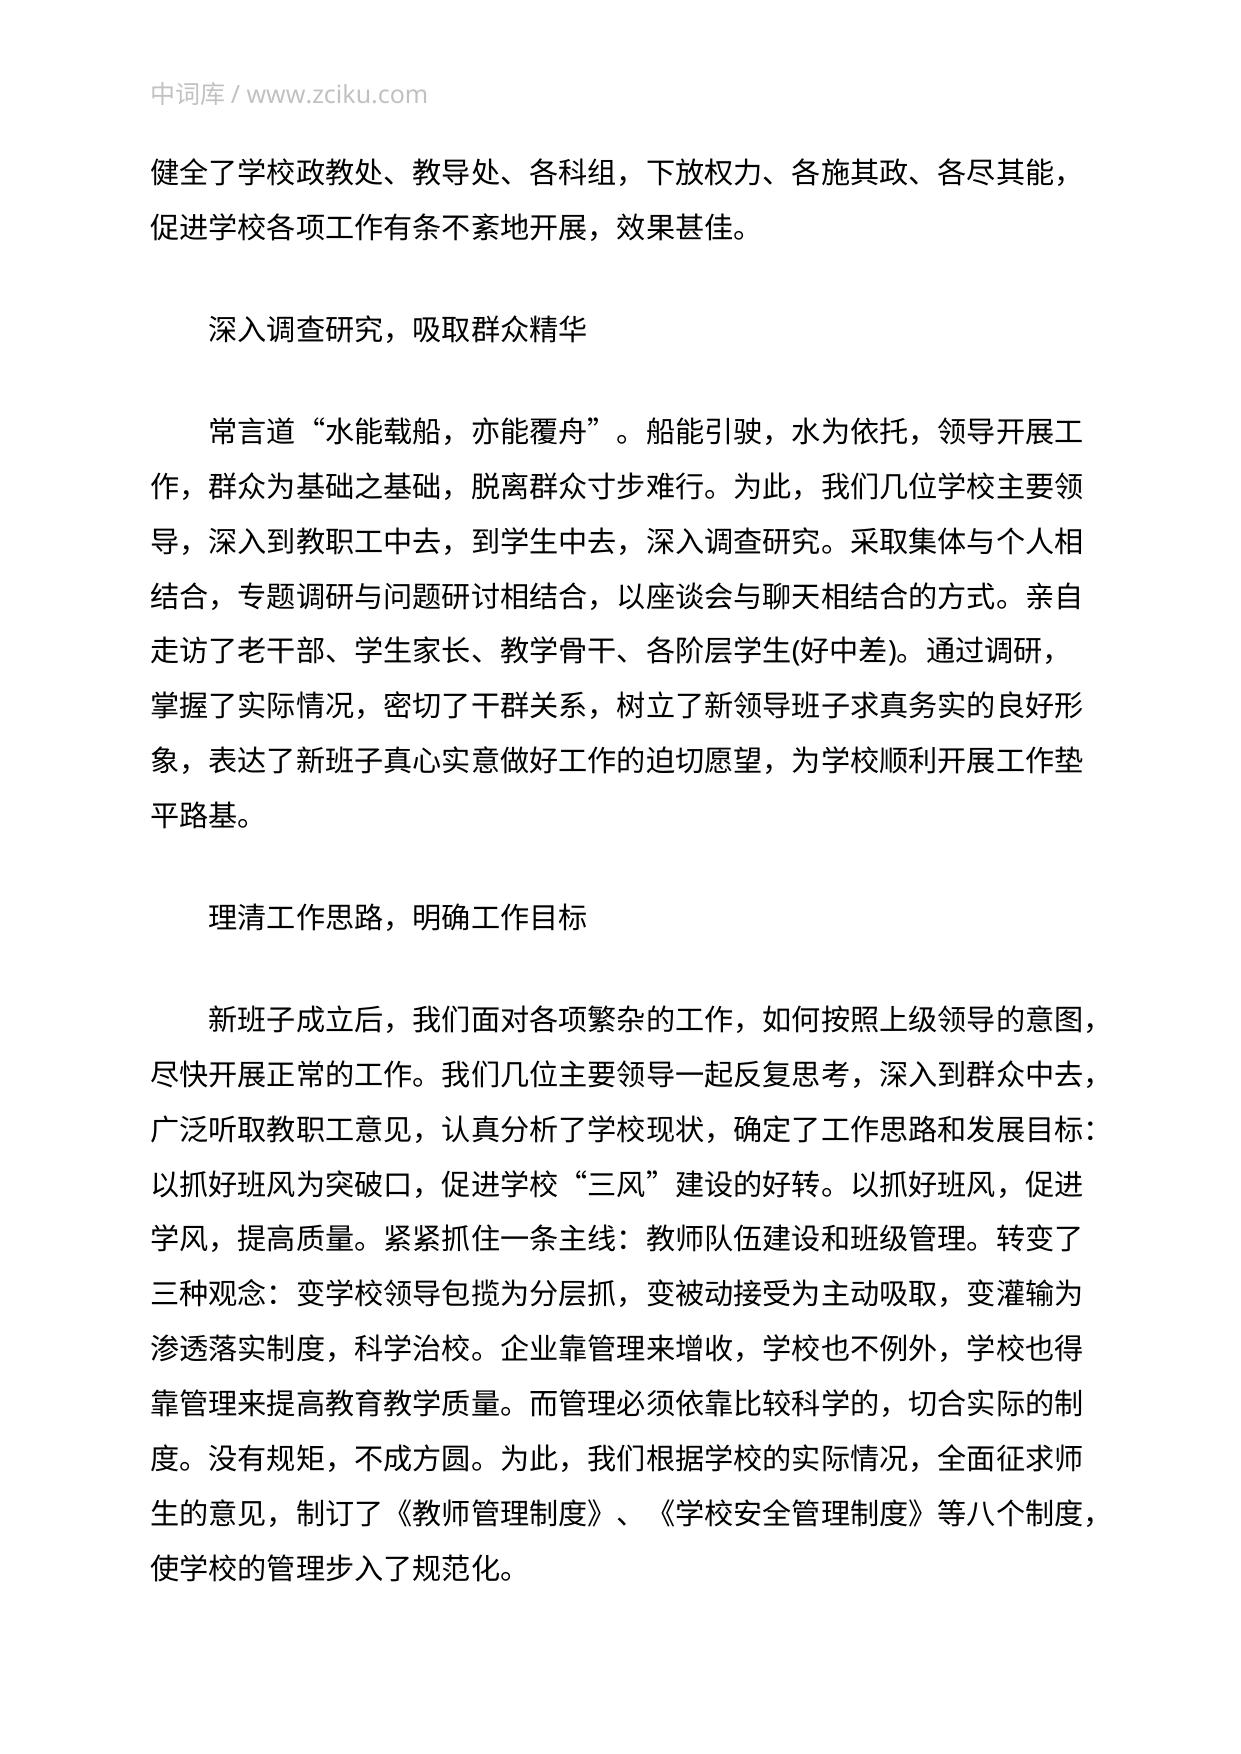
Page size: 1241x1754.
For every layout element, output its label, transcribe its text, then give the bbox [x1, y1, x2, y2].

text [150, 150, 1090, 247]
text 深入调查研究，吸取群众精华 [150, 307, 1090, 349]
text 理清工作思路，明确工作目标 [150, 894, 1090, 937]
text 新班子成立后，我们面对各项繁杂的工作，如何按照上级领导的意图，尽快开展正常的工作。我们几位主要领导一起反复思考，深入到群众中去，广泛听取教职工意见，认真分析了学校现状，确定了工作思路和发展目标：以抓好班风为突破口，促进学校“三风”建设的好转。以抓好班风，促进学风，提高质量。紧紧抓住一条主线：教师队伍建设和班级管理。转变了三种观念：变学校领导包揽为分层抓，变被动接受为主动吸取，变灌输为渗透落实制度，科学治校。企业靠管理来增收，学校也不例外，学校也得靠管理来提高教育教学质量。而管理必须依靠比较科学的，切合实际的制度。没有规矩，不成方圆。为此，我们根据学校的实际情况，全面征求师生的意见，制订了《教师管理制度》、《学校安全管理制度》等八个制度，使学校的管理步入了规范化。 [150, 996, 1090, 1588]
text 常言道“水能载船，亦能覆舟”。船能引驶，水为依托，领导开展工作，群众为基础之基础，脱离群众寸步难行。为此，我们几位学校主要领导，深入到教职工中去，到学生中去，深入调查研究。采取集体与个人相结合，专题调研与问题研讨相结合，以座谈会与聊天相结合的方式。亲自走访了老干部、学生家长、教学骨干、各阶层学生(好中差)。通过调研，掌握了实际情况，密切了干群关系，树立了新领导班子求真务实的良好形象，表达了新班子真心实意做好工作的迫切愿望，为学校顺利开展工作垫平路基。 [150, 408, 1090, 835]
